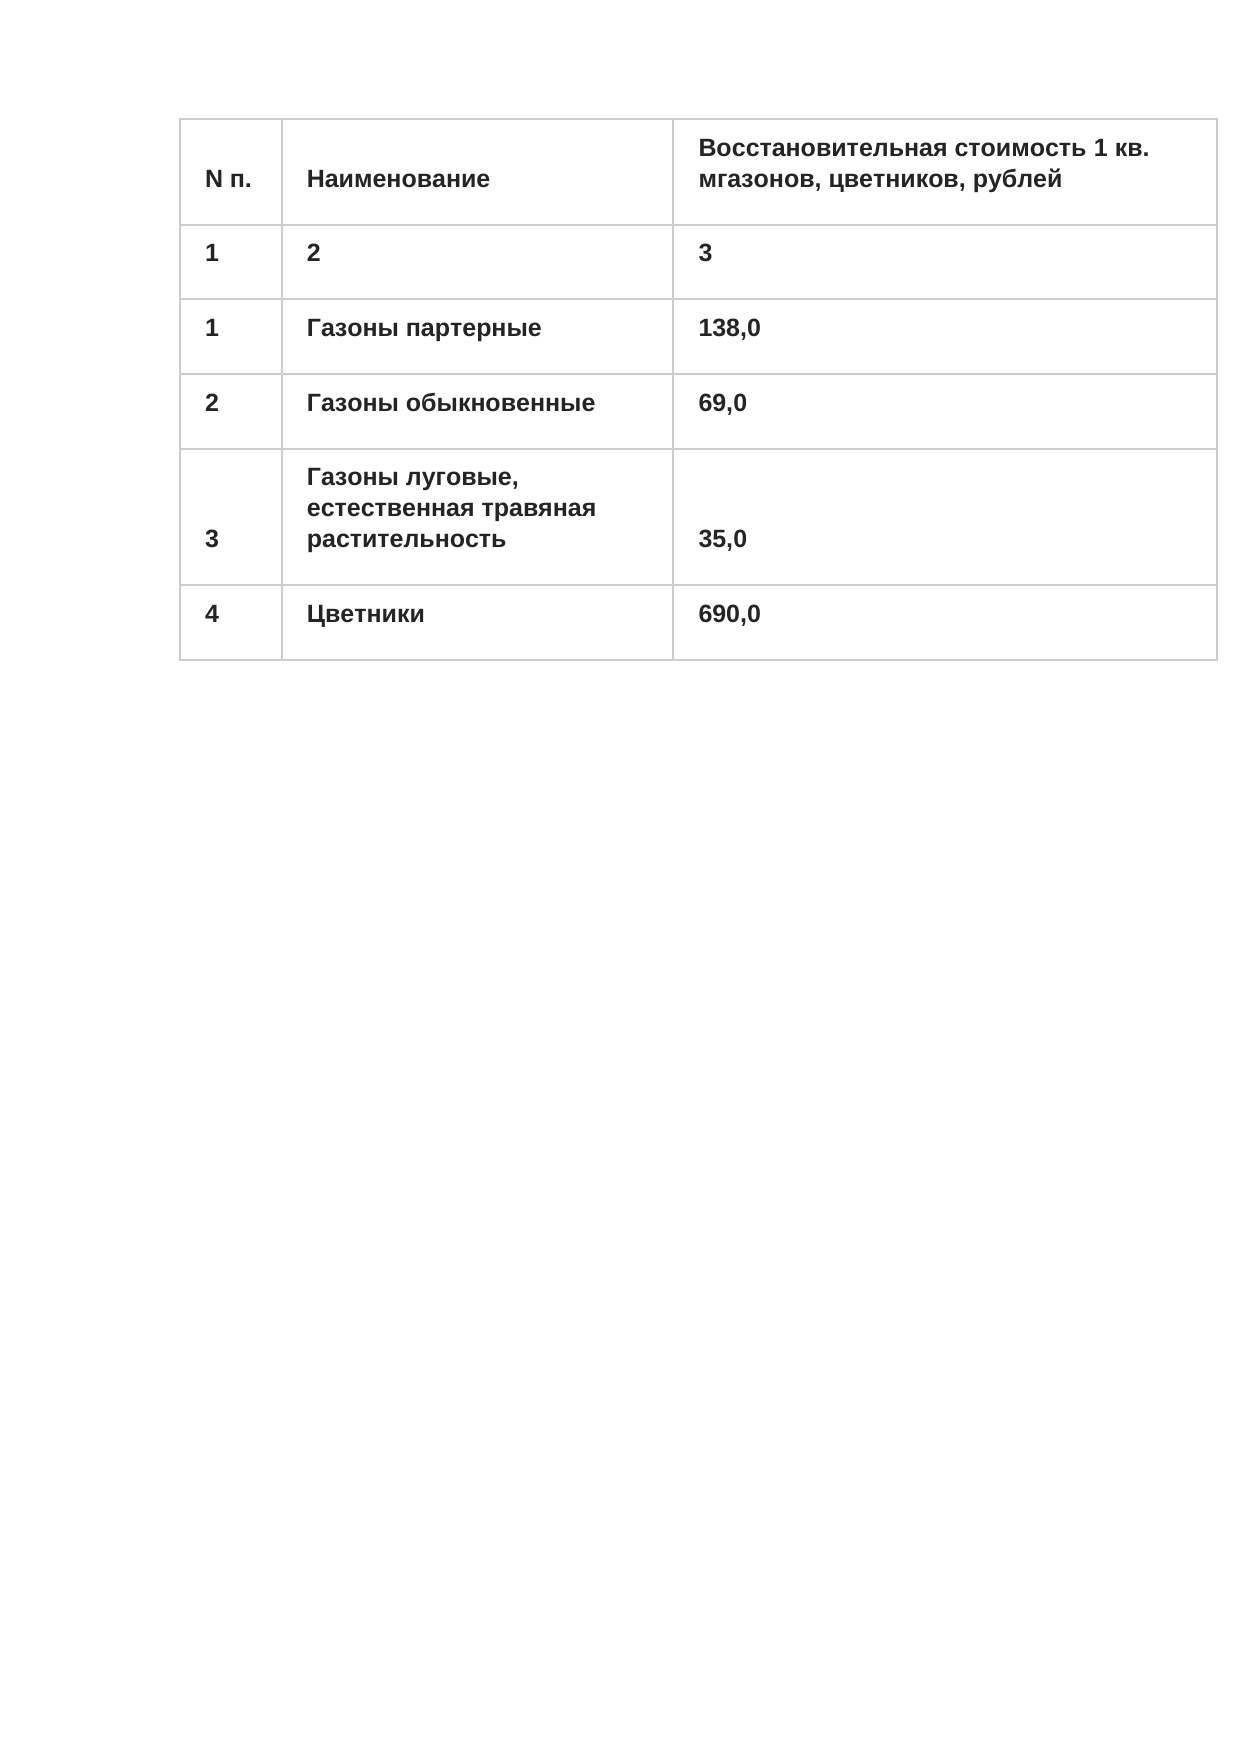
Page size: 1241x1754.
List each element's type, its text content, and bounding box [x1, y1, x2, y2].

table_cell Газоны обыкновенные [283, 375, 672, 447]
table_cell 3 [181, 450, 281, 584]
table_cell 138,0 [674, 300, 1216, 373]
table_cell Газоны луговые, естественная травяная растительность [283, 450, 672, 584]
table_cell 69,0 [674, 375, 1216, 447]
table_cell 3 [674, 226, 1216, 298]
table_header N п. [181, 120, 281, 224]
table_cell 690,0 [674, 586, 1216, 659]
table_cell 2 [181, 375, 281, 447]
table_cell 35,0 [674, 450, 1216, 584]
table_cell 4 [181, 586, 281, 659]
table_header Восстановительная стоимость 1 кв. мгазонов, цветников, рублей [674, 120, 1216, 224]
table_header Наименование [283, 120, 672, 224]
table_cell Газоны партерные [283, 300, 672, 373]
table_cell 1 [181, 226, 281, 298]
table_cell 2 [283, 226, 672, 298]
table_cell 1 [181, 300, 281, 373]
table_cell Цветники [283, 586, 672, 659]
